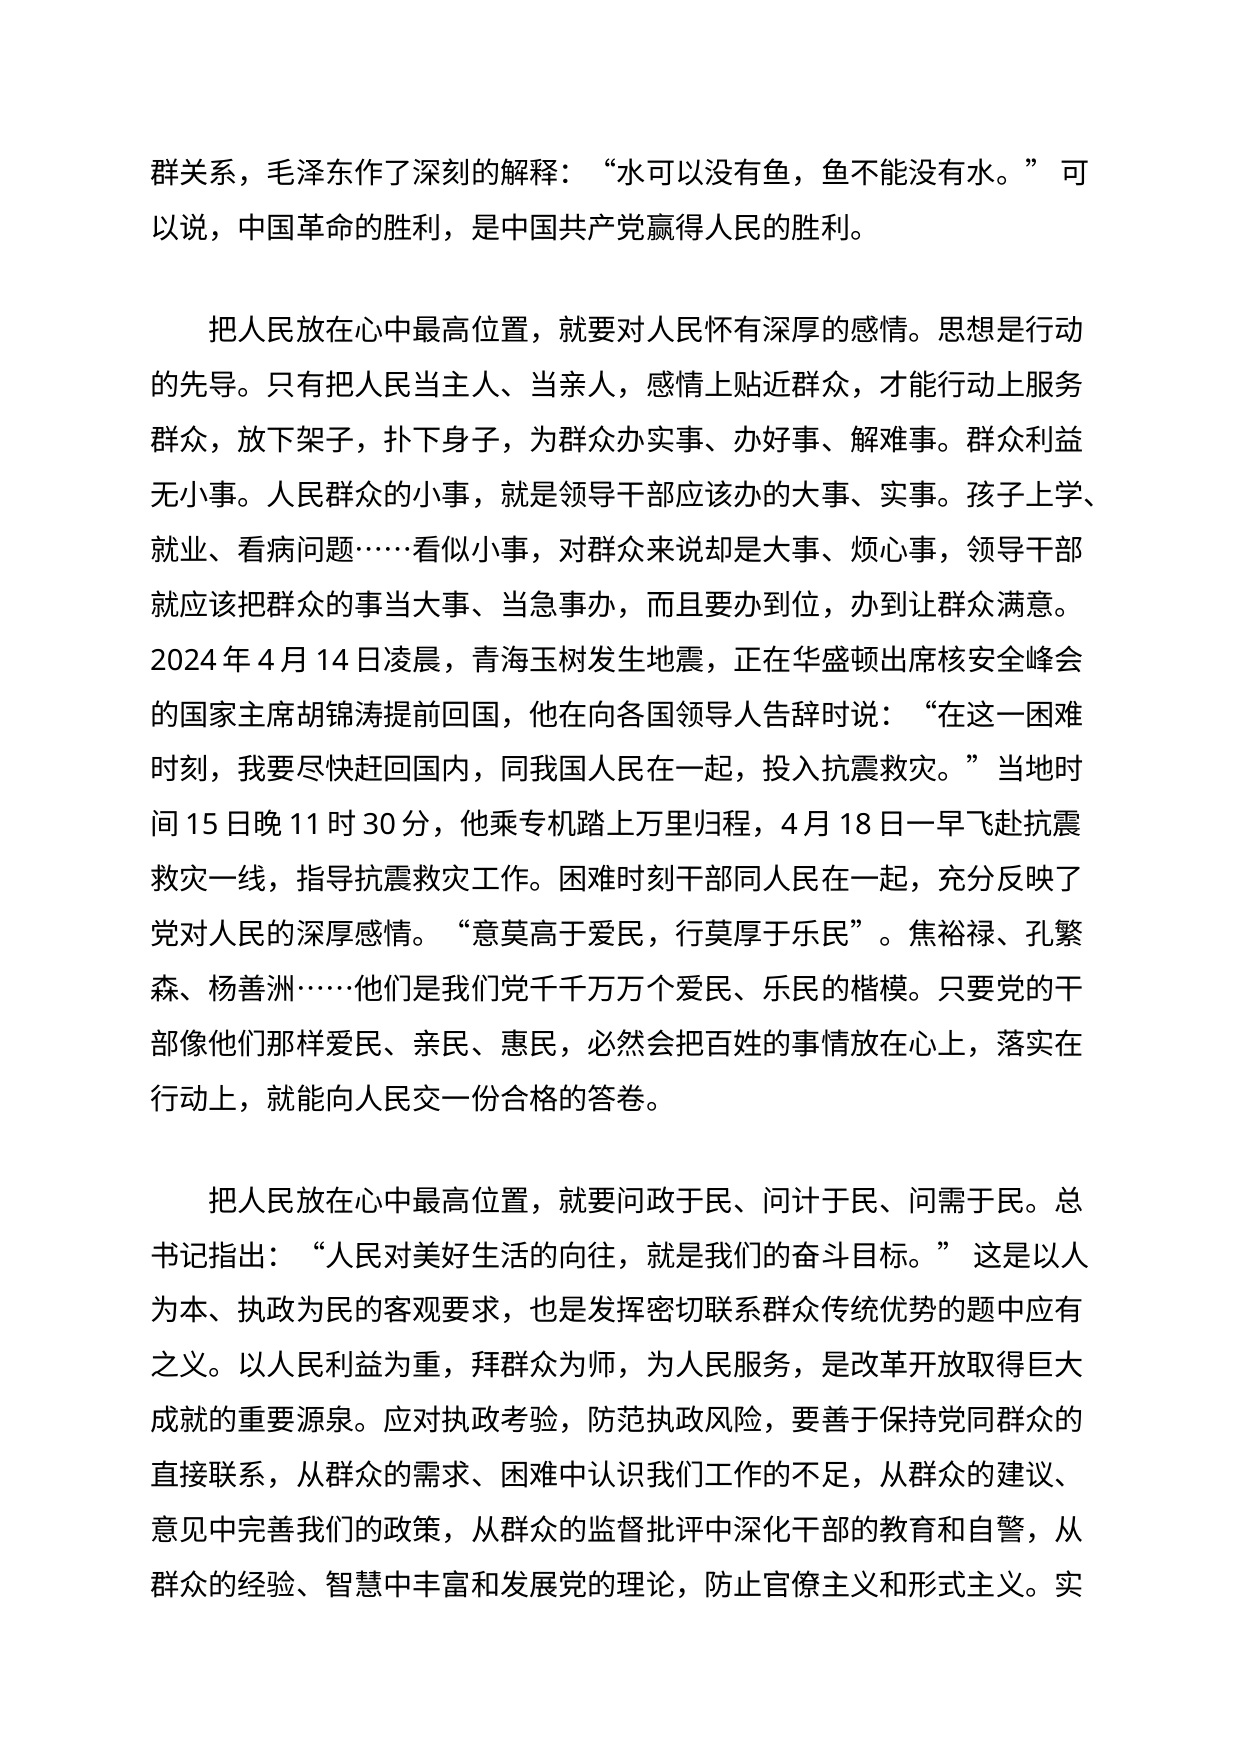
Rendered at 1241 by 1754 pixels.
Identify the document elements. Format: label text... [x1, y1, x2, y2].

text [150, 150, 1090, 247]
text 把人民放在心中最高位置，就要对人民怀有深厚的感情。思想是行动的先导。只有把人民当主人、当亲人，感情上贴近群众，才能行动上服务群众，放下架子，扑下身子，为群众办实事、办好事、解难事。群众利益无小事。人民群众的小事，就是领导干部应该办的大事、实事。孩子上学、就业、看病问题……看似小事，对群众来说却是大事、烦心事，领导干部就应该把群众的事当大事、当急事办，而且要办到位，办到让群众满意。2024年4月14日凌晨，青海玉树发生地震，正在华盛顿出席核安全峰会的国家主席胡锦涛提前回国，他在向各国领导人告辞时说：“在这一困难时刻，我要尽快赶回国内，同我国人民在一起，投入抗震救灾。”当地时间15日晚11时30分，他乘专机踏上万里归程，4月18日一早飞赴抗震救灾一线，指导抗震救灾工作。困难时刻干部同人民在一起，充分反映了党对人民的深厚感情。“意莫高于爱民，行莫厚于乐民”。焦裕禄、孔繁森、杨善洲……他们是我们党千千万万个爱民、乐民的楷模。只要党的干部像他们那样爱民、亲民、惠民，必然会把百姓的事情放在心上，落实在行动上，就能向人民交一份合格的答卷。 [150, 307, 1090, 1118]
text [150, 1177, 1090, 1604]
